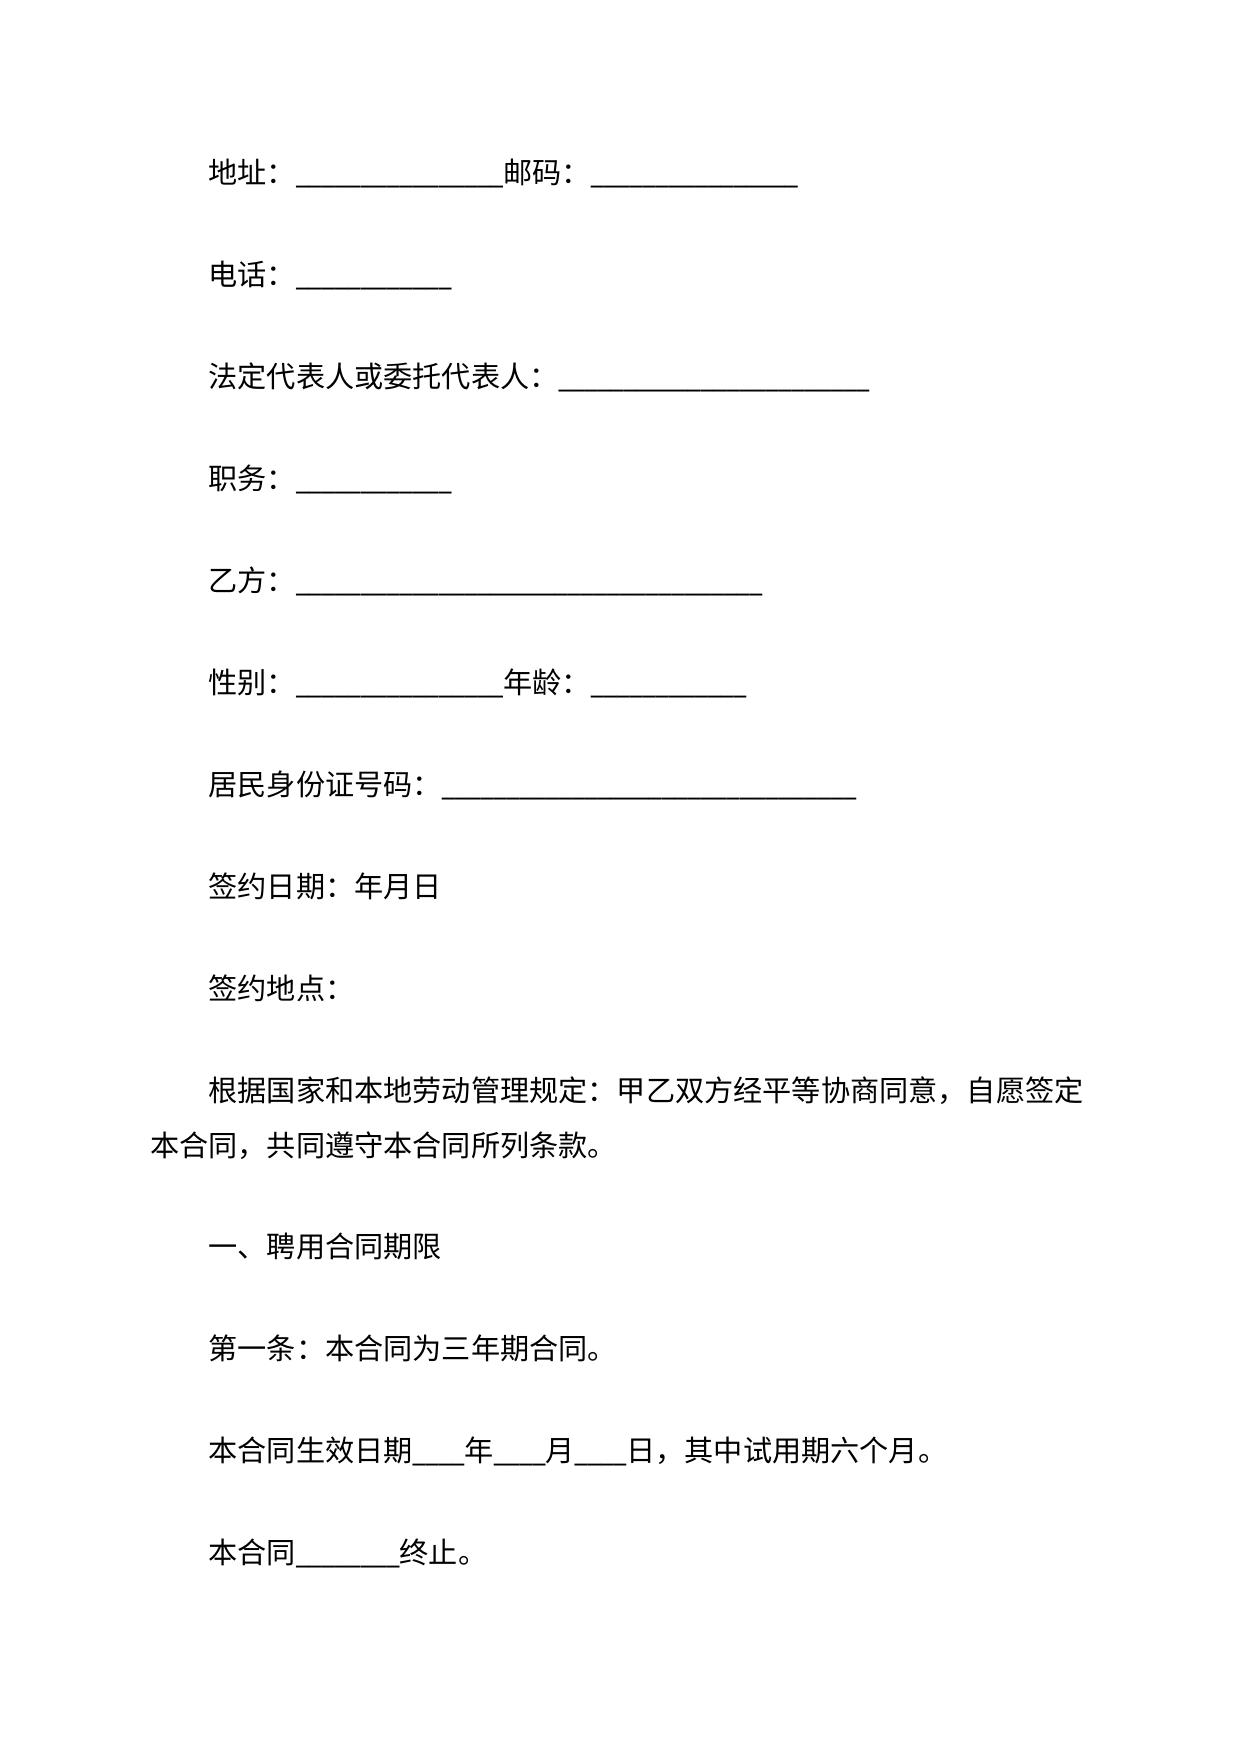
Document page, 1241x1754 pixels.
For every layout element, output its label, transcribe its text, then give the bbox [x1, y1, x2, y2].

text 签约日期：年月日 [150, 864, 1090, 906]
text 职务：____________ [150, 456, 1090, 498]
text 居民身份证号码：________________________________ [150, 762, 1090, 804]
text 第一条：本合同为三年期合同。 [150, 1326, 1090, 1368]
text 乙方：____________________________________ [150, 558, 1090, 600]
text 地址：________________邮码：________________ [150, 150, 1090, 192]
text 电话：____________ [150, 252, 1090, 294]
text 签约地点： [150, 966, 1090, 1008]
text 法定代表人或委托代表人：________________________ [150, 354, 1090, 396]
text 根据国家和本地劳动管理规定：甲乙双方经平等协商同意，自愿签定本合同，共同遵守本合同所列条款。 [150, 1067, 1090, 1164]
text 一、聘用合同期限 [150, 1224, 1090, 1266]
text 性别：________________年龄：____________ [150, 660, 1090, 702]
text 本合同生效日期____年____月____日，其中试用期六个月。 [150, 1428, 1090, 1470]
text 本合同________终止。 [150, 1529, 1090, 1572]
